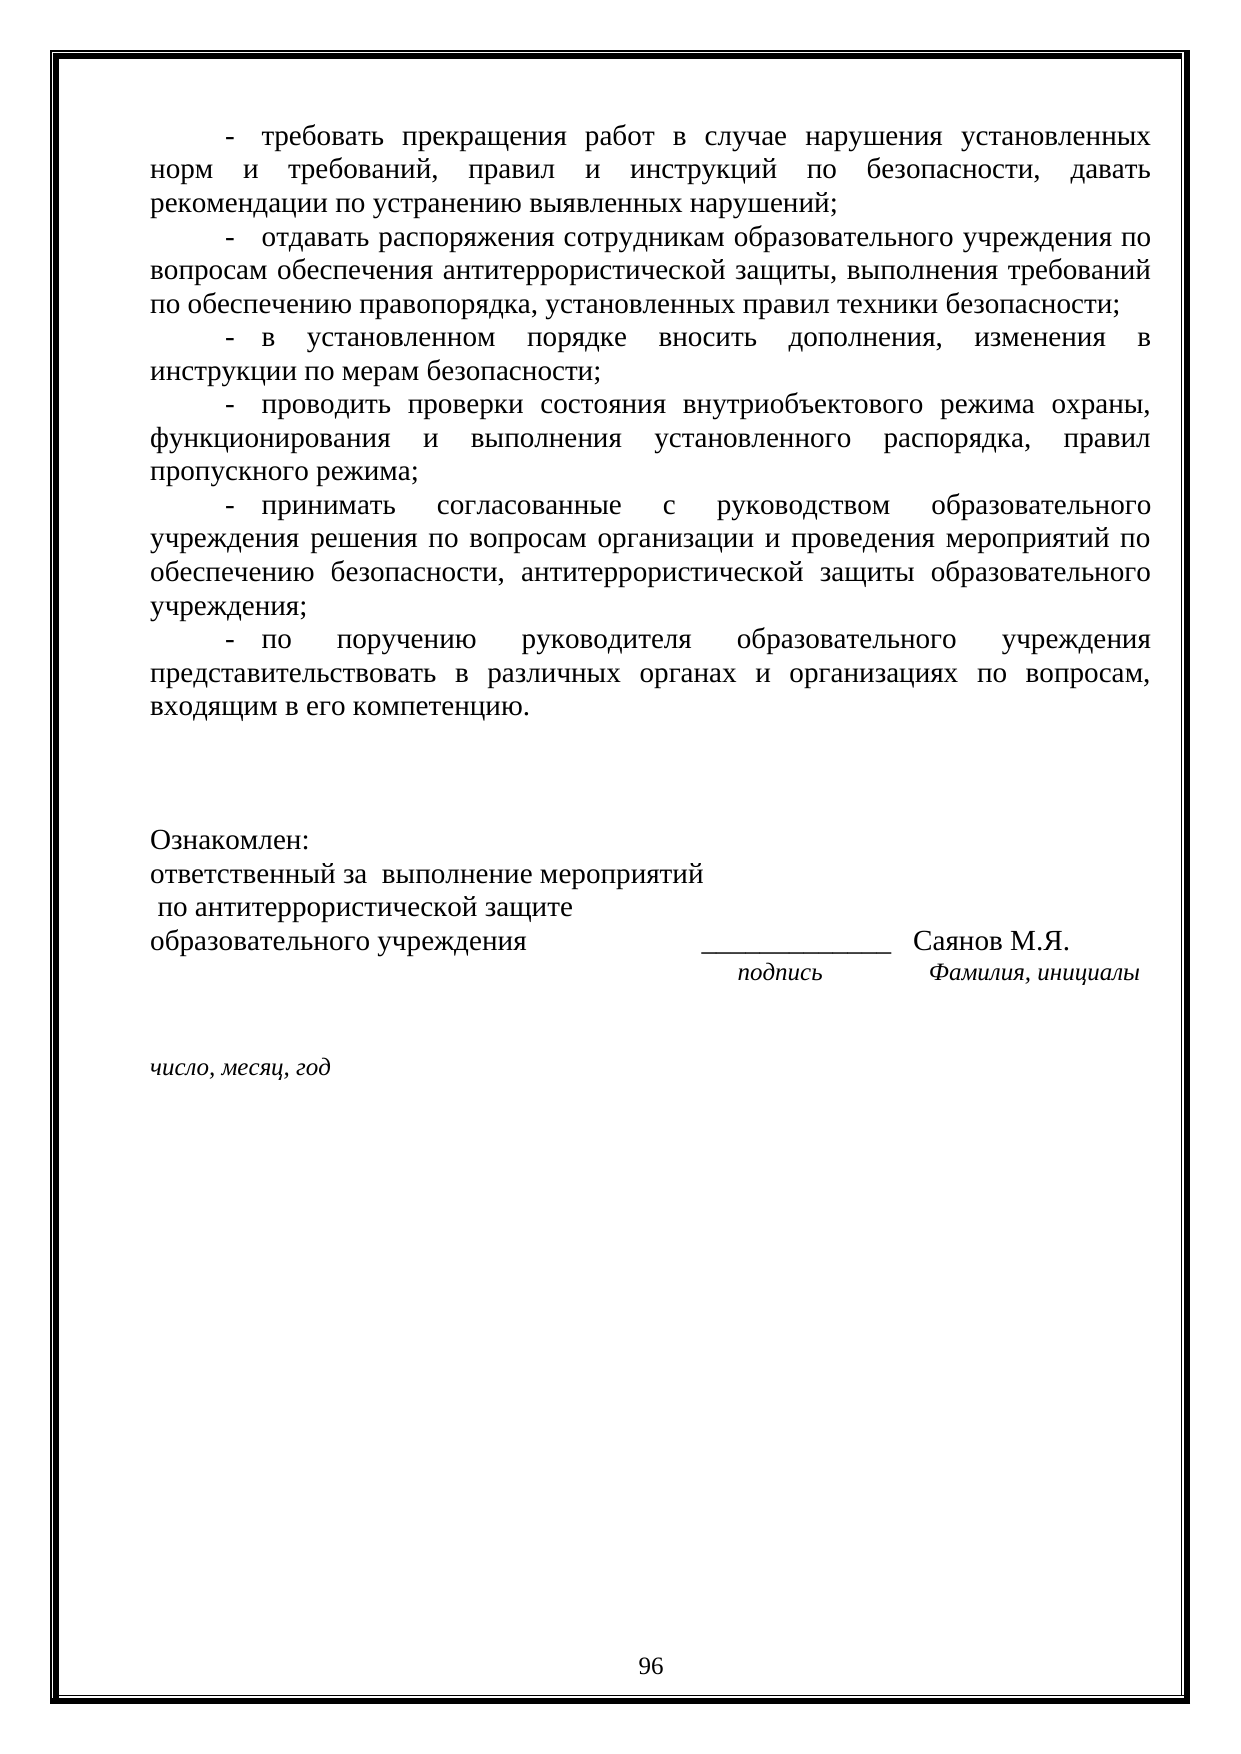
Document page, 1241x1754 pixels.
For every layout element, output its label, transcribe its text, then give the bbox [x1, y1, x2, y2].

subtitle отдавать распоряжения сотрудникам образовательного учреждения по вопросам обеспечения антитеррористической защиты, выполнения требований по обеспечению правопорядка, установленных правил техники безопасности; [150, 219, 1152, 319]
subtitle число, месяц, год [150, 1052, 1152, 1081]
subtitle по антитеррористической защите [150, 889, 1152, 923]
subtitle ответственный за выполнение мероприятий [150, 856, 1152, 889]
subtitle проводить проверки состояния внутриобъектового режима охраны, функционирования и выполнения установленного распорядка, правил пропускного режима; [150, 386, 1152, 487]
subtitle по поручению руководителя образовательного учреждения представительствовать в различных органах и организациях по вопросам, входящим в его компетенцию. [150, 621, 1152, 722]
subtitle требовать прекращения работ в случае нарушения установленных норм и требований, правил и инструкций по безопасности, давать рекомендации по устранению выявленных нарушений; [150, 118, 1152, 219]
subtitle подпись Фамилия, инициалы [150, 957, 1152, 985]
subtitle в установленном порядке вносить дополнения, изменения в инструкции по мерам безопасности; [150, 319, 1152, 386]
subtitle Ознакомлен: [150, 822, 1152, 856]
subtitle принимать согласованные с руководством образовательного учреждения решения по вопросам организации и проведения мероприятий по обеспечению безопасности, антитеррористической защиты образовательного учреждения; [150, 487, 1152, 621]
subtitle образовательного учреждения _____________ Саянов М.Я. [150, 923, 1152, 957]
